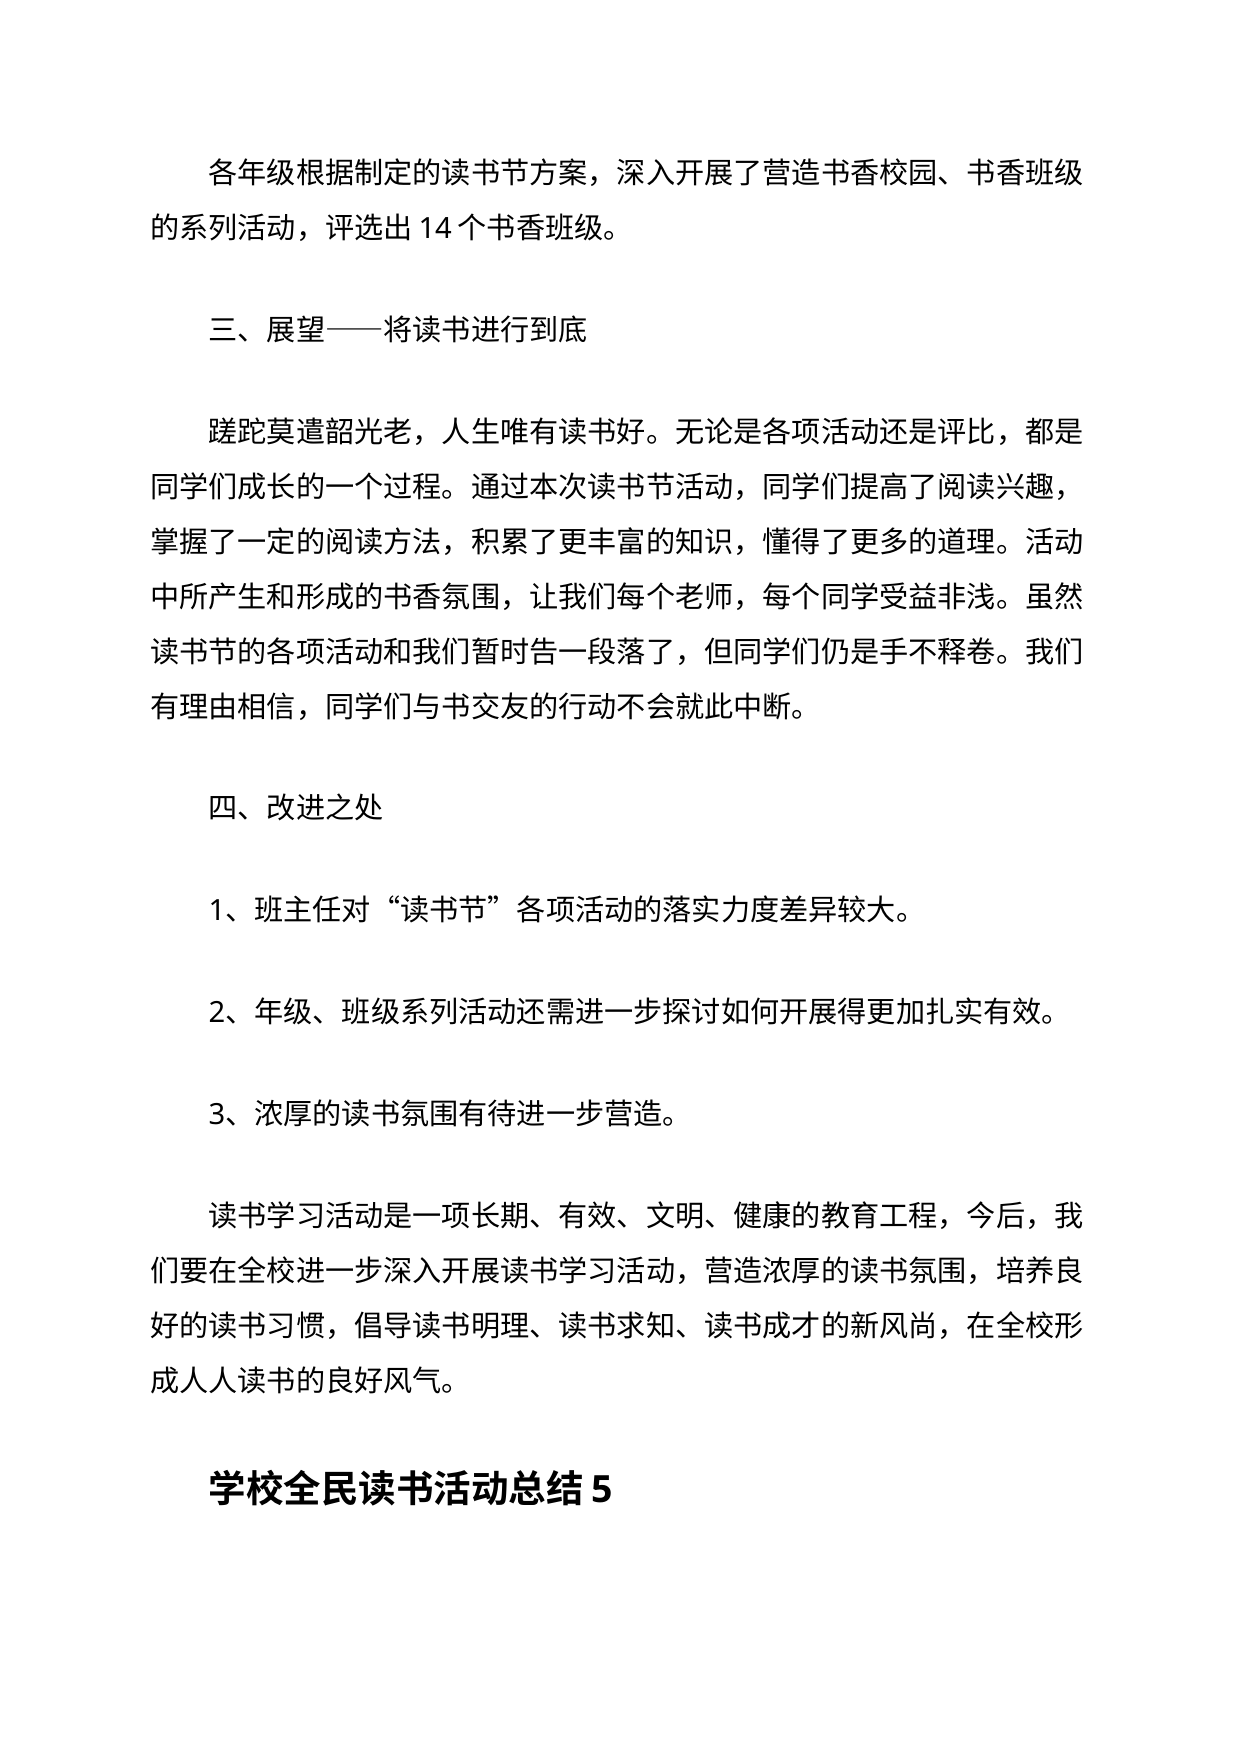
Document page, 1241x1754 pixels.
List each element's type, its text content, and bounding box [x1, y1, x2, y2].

text 四、改进之处 [150, 785, 1090, 827]
text 三、展望——将读书进行到底 [150, 307, 1090, 349]
text 蹉跎莫遣韶光老，人生唯有读书好。无论是各项活动还是评比，都是同学们成长的一个过程。通过本次读书节活动，同学们提高了阅读兴趣，掌握了一定的阅读方法，积累了更丰富的知识，懂得了更多的道理。活动中所产生和形成的书香氛围，让我们每个老师，每个同学受益非浅。虽然读书节的各项活动和我们暂时告一段落了，但同学们仍是手不释卷。我们有理由相信，同学们与书交友的行动不会就此中断。 [150, 409, 1090, 725]
text 各年级根据制定的读书节方案，深入开展了营造书香校园、书香班级的系列活动，评选出14个书香班级。 [150, 150, 1090, 247]
text 3、浓厚的读书氛围有待进一步营造。 [150, 1091, 1090, 1133]
text 学校全民读书活动总结5 [150, 1459, 1090, 1513]
text 1、班主任对“读书节”各项活动的落实力度差异较大。 [150, 887, 1090, 929]
text 读书学习活动是一项长期、有效、文明、健康的教育工程，今后，我们要在全校进一步深入开展读书学习活动，营造浓厚的读书氛围，培养良好的读书习惯，倡导读书明理、读书求知、读书成才的新风尚，在全校形成人人读书的良好风气。 [150, 1193, 1090, 1399]
text 2、年级、班级系列活动还需进一步探讨如何开展得更加扎实有效。 [150, 989, 1090, 1031]
